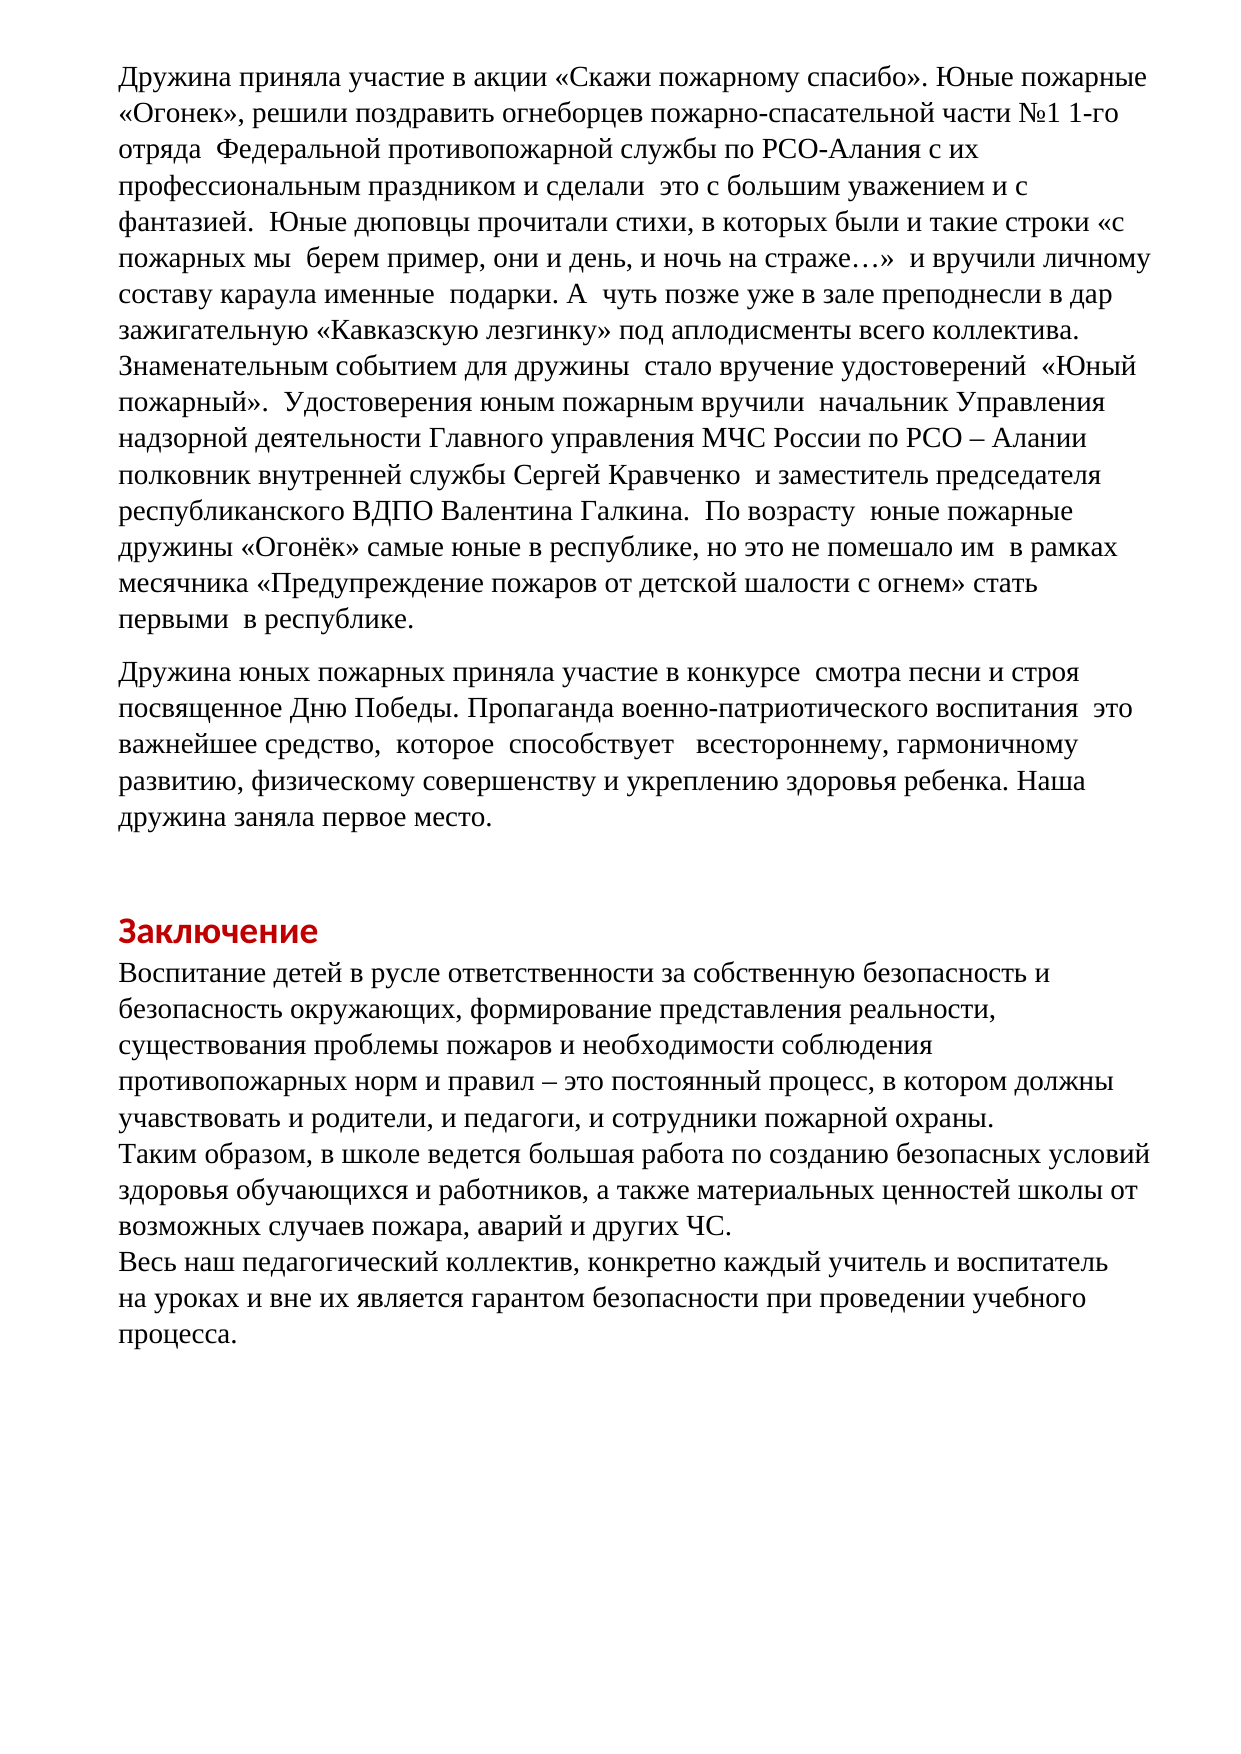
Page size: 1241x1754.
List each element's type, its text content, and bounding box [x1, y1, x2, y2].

text Дружина юных пожарных приняла участие в конкурсе смотра песни и строя посвященное Дню Победы. Пропаганда военно-патриотического воспитания это важнейшее средство, которое способствует всестороннему, гармоничному развитию, физическому совершенству и укреплению здоровья ребенка. Наша дружина заняла первое место. [118, 654, 1152, 832]
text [118, 59, 1152, 635]
text Заключение Воспитание детей в русле ответственности за собственную безопасность и безопасность окружающих, формирование представления реальности, существования проблемы пожаров и необходимости соблюдения противопожарных норм и правил – это постоянный процесс, в котором должны учавствовать и родители, и педагоги, и сотрудники пожарной охраны. Таким образом, в школе ведется большая работа по созданию безопасных условий здоровья обучающихся и работников, а также материальных ценностей школы от возможных случаев пожара, аварий и других ЧС. Весь наш педагогический коллектив, конкретно каждый учитель и воспитатель на уроках и вне их является гарантом безопасности при проведении учебного процесса. [118, 907, 1152, 1350]
